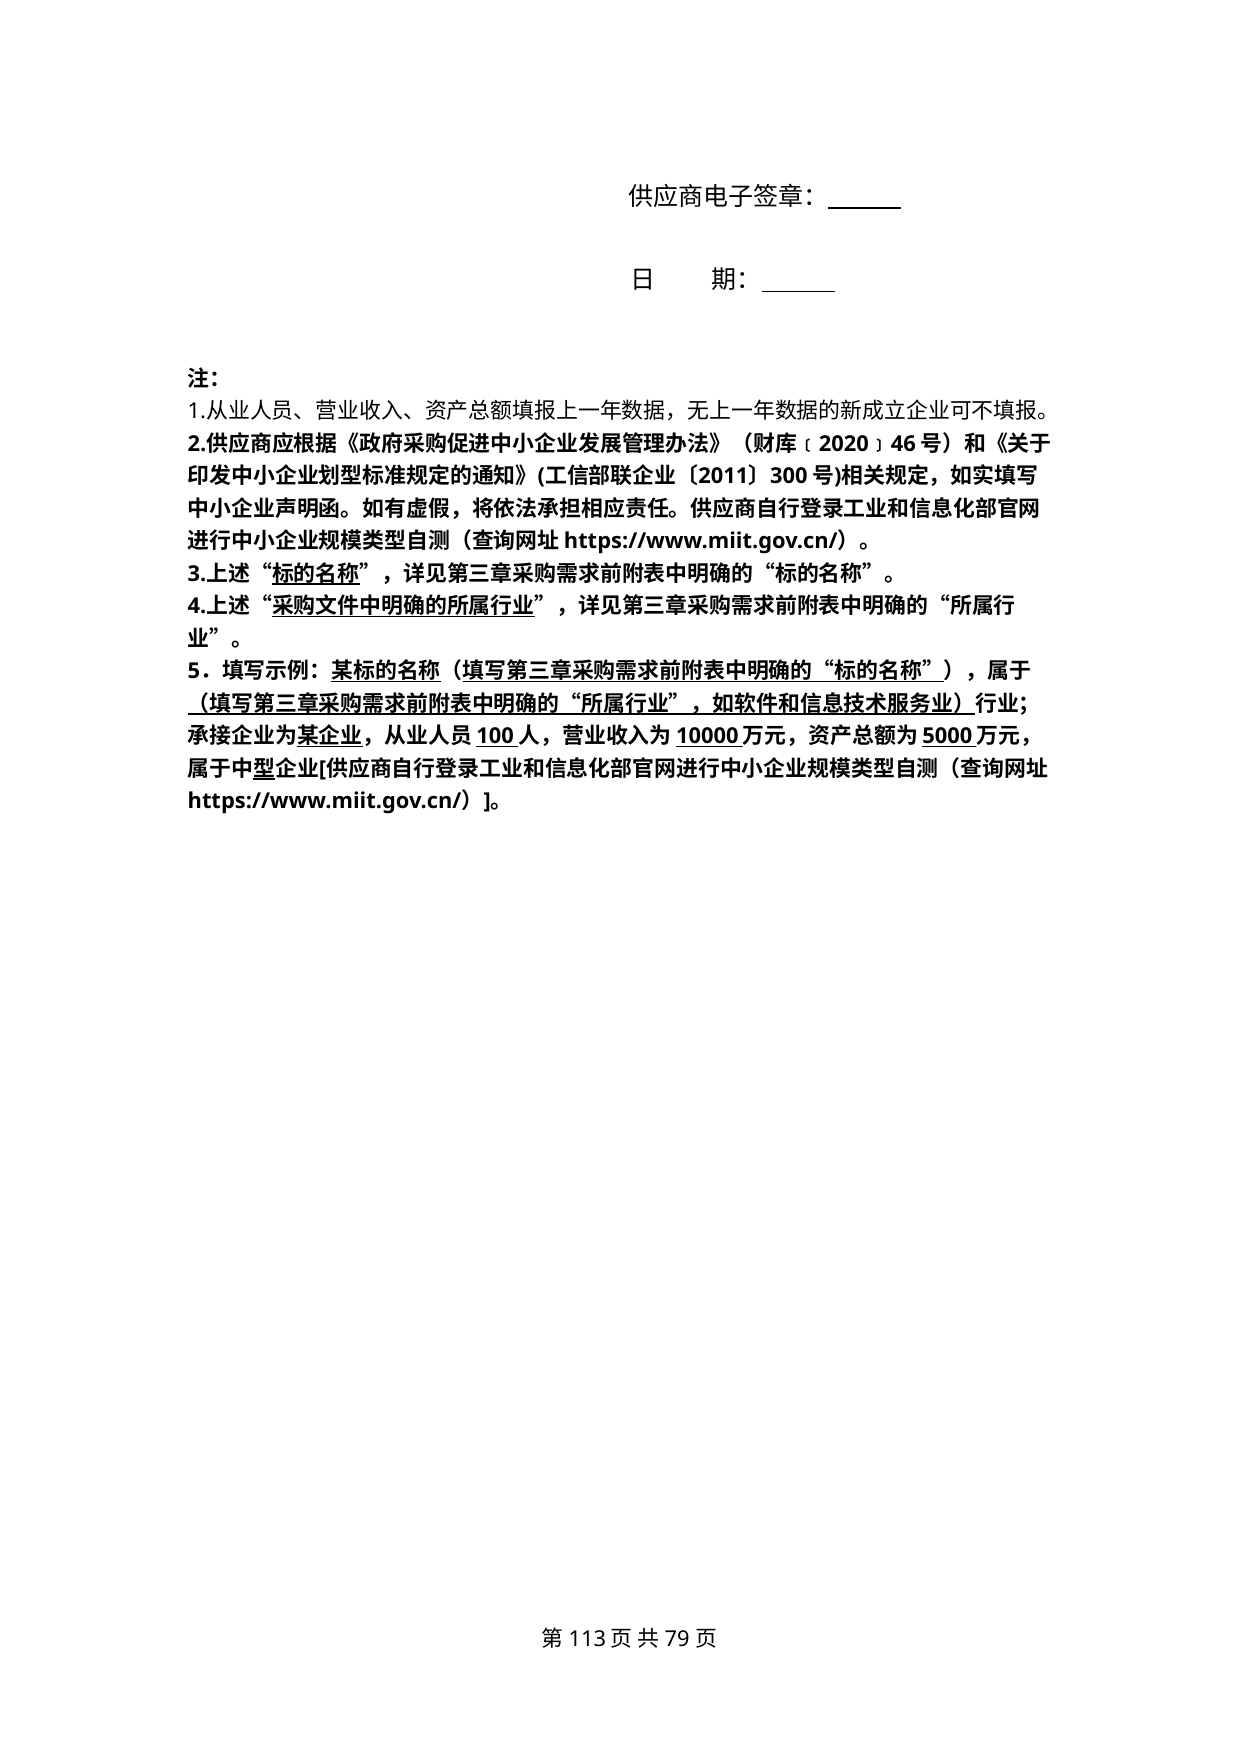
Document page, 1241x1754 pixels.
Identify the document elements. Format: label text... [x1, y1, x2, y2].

text 注： [187, 361, 1053, 393]
text 2.供应商应根据《政府采购促进中小企业发展管理办法》（财库﹝2020﹞46号）和《关于印发中小企业划型标准规定的通知》(工信部联企业〔2011〕300号)相关规定，如实填写中小企业声明函。如有虚假，将依法承担相应责任。供应商自行登录工业和信息化部官网进行中小企业规模类型自测（查询网址https://www.miit.gov.cn/）。 [187, 426, 1053, 556]
text 日 期： [187, 245, 1053, 310]
text 1.从业人员、营业收入、资产总额填报上一年数据，无上一年数据的新成立企业可不填报。 [187, 393, 1053, 426]
text 5．填写示例：某标的名称（填写第三章采购需求前附表中明确的“标的名称”），属于（填写第三章采购需求前附表中明确的“所属行业”，如软件和信息技术服务业）行业；承接企业为某企业，从业人员100人，营业收入为10000万元，资产总额为5000万元，属于中型企业[供应商自行登录工业和信息化部官网进行中小企业规模类型自测（查询网址https://www.miit.gov.cn/）]。 [187, 653, 1053, 816]
text 4.上述“采购文件中明确的所属行业”，详见第三章采购需求前附表中明确的“所属行业”。 [187, 588, 1053, 653]
text 供应商电子签章： [187, 162, 1053, 227]
text 3.上述“标的名称”，详见第三章采购需求前附表中明确的“标的名称”。 [187, 556, 1053, 588]
